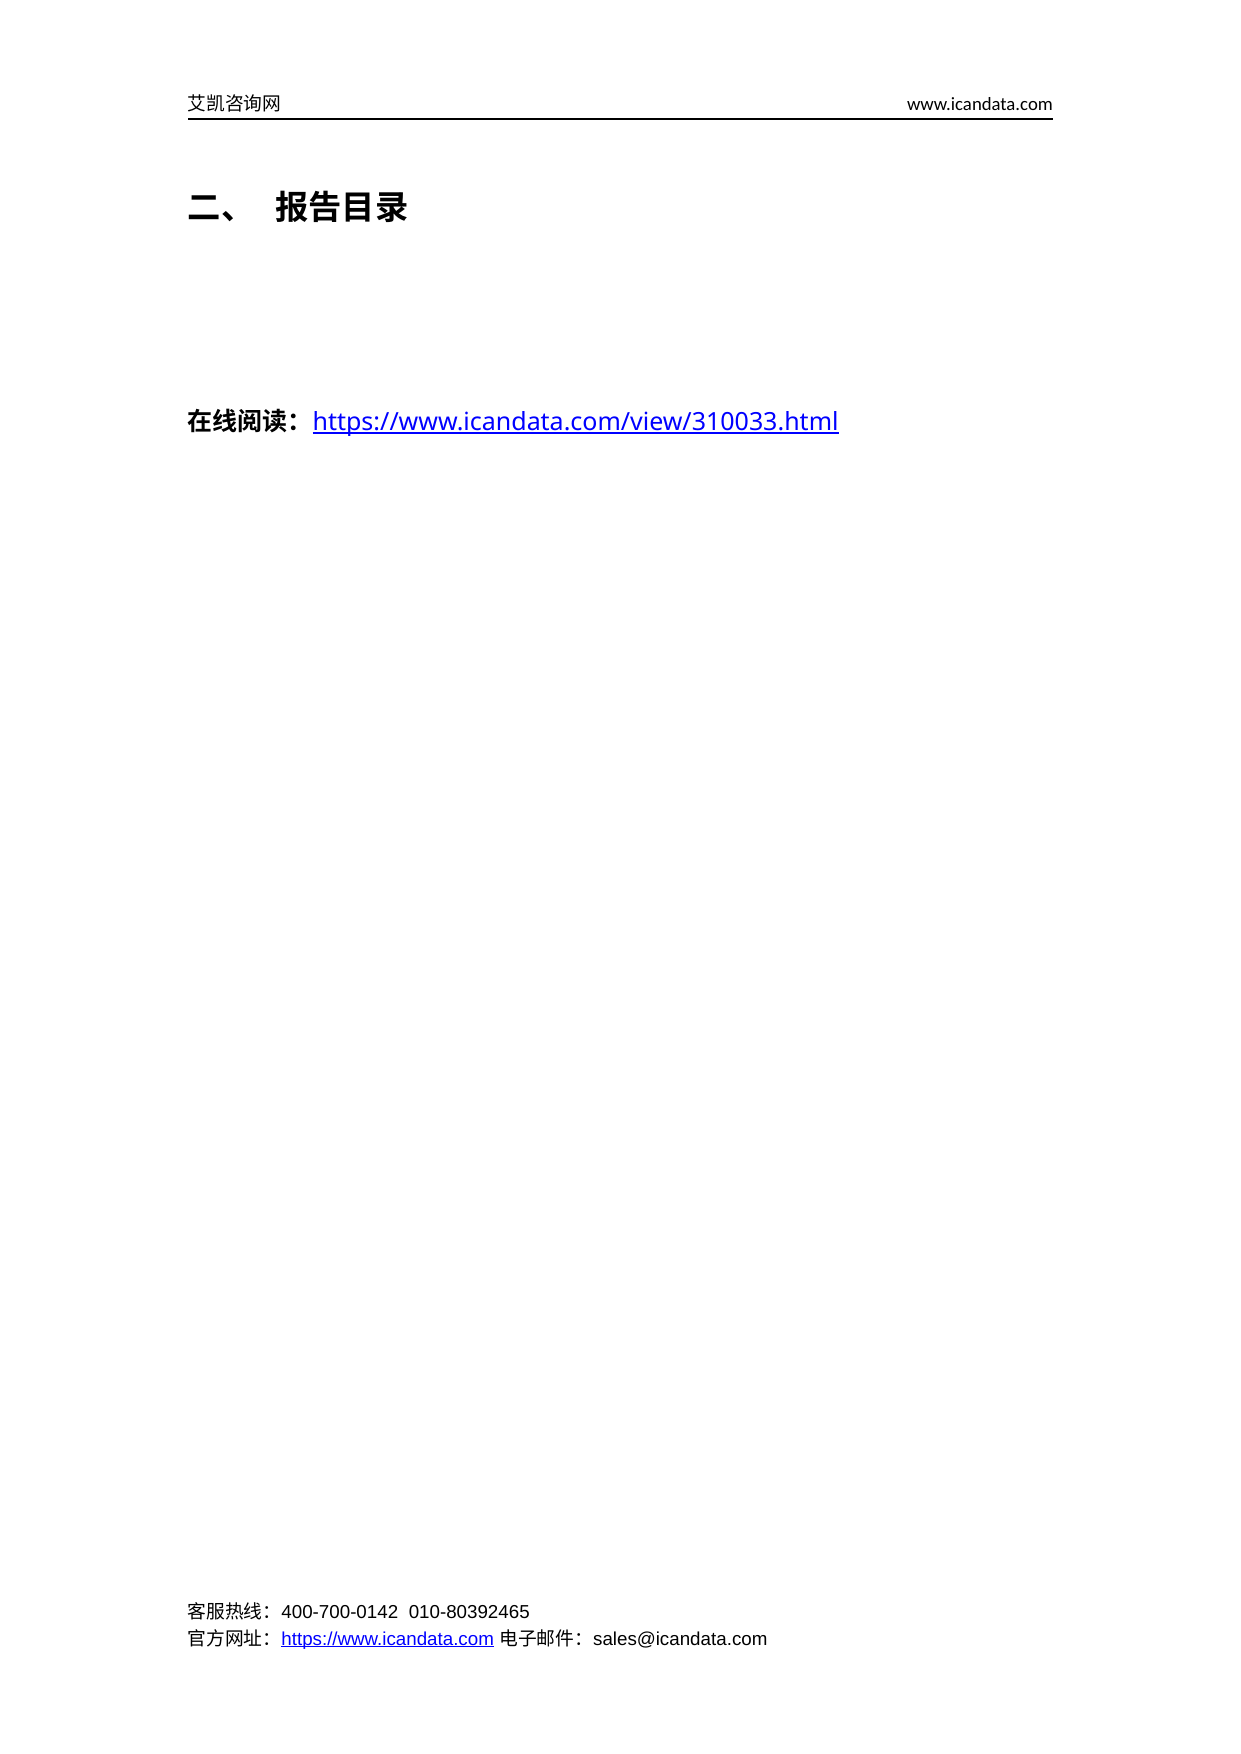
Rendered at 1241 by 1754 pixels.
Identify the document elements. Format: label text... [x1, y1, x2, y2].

text 在线阅读：https://www.icandata.com/view/310033.html [187, 387, 1053, 452]
subtitle 报告目录 [187, 172, 1053, 237]
